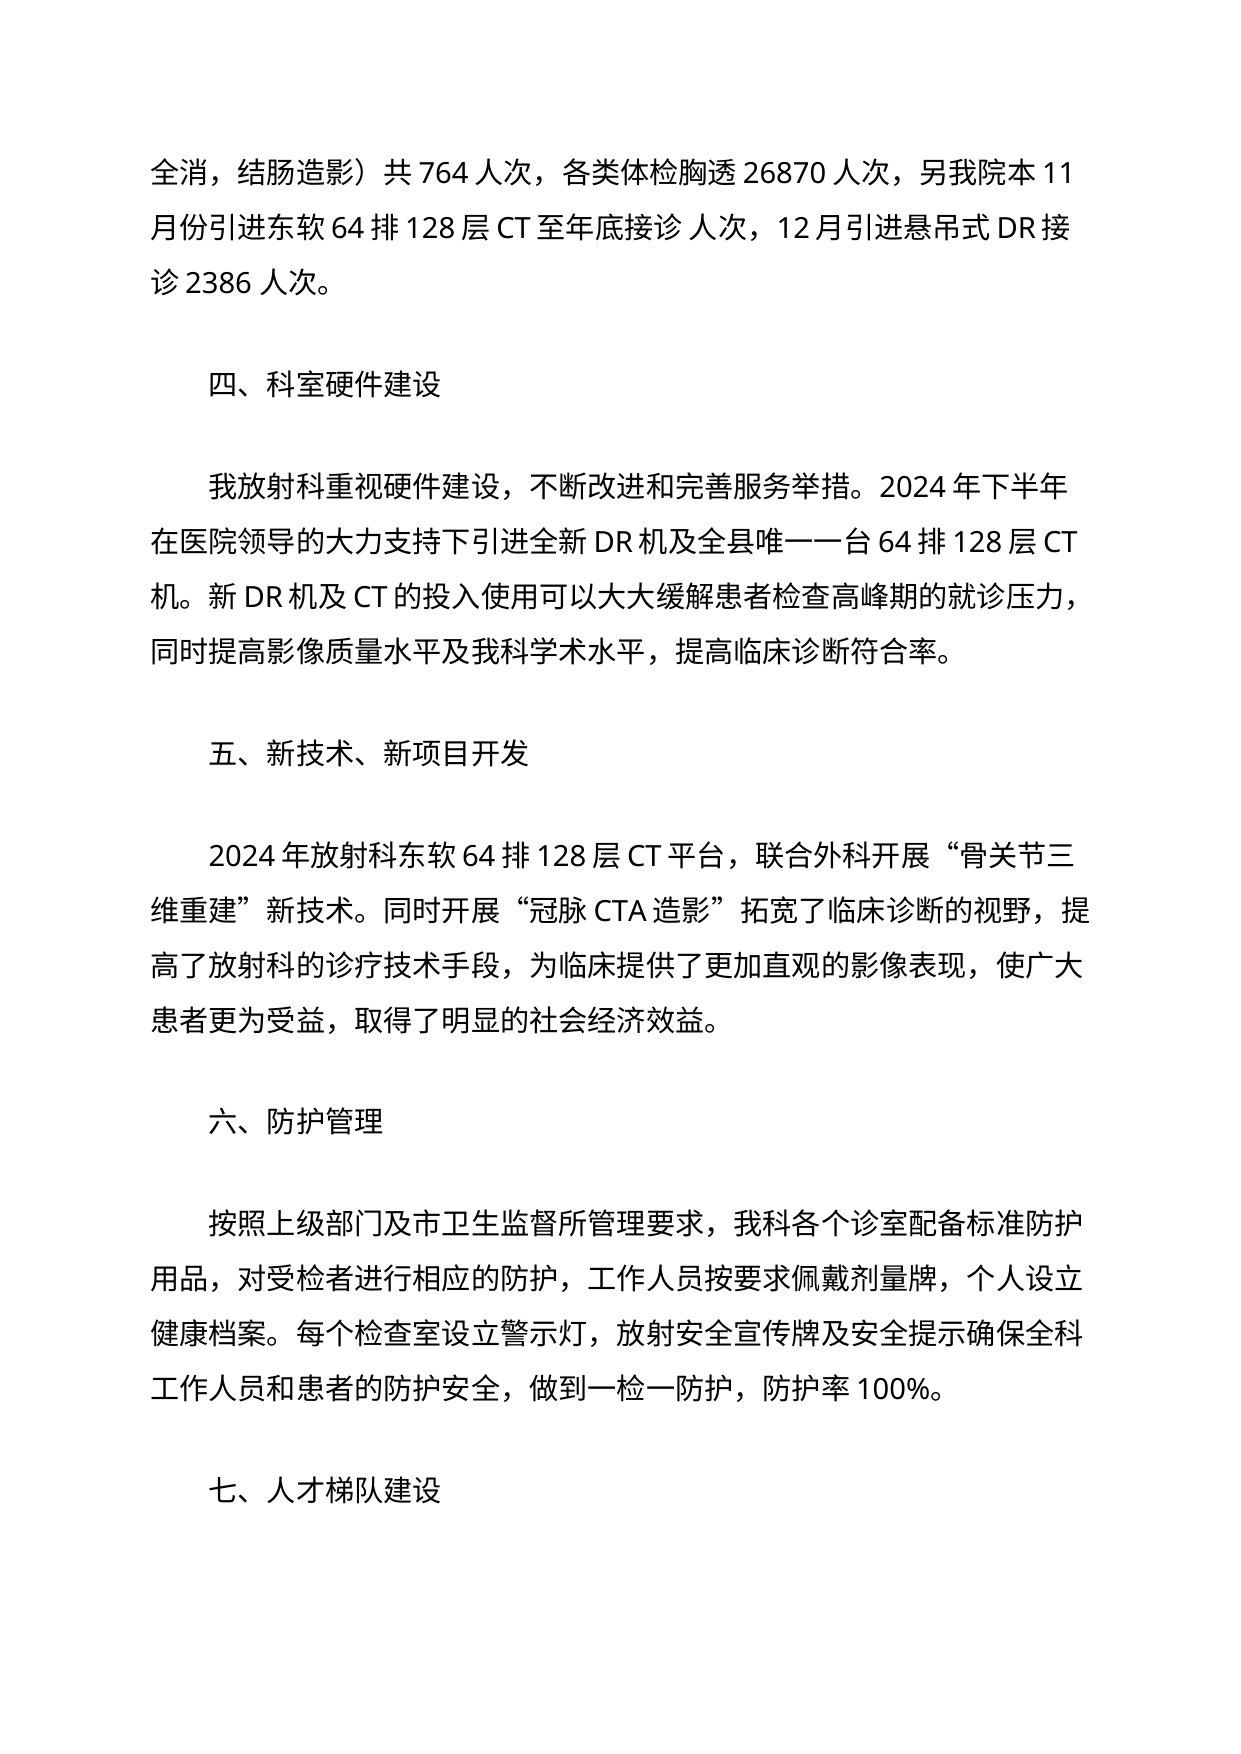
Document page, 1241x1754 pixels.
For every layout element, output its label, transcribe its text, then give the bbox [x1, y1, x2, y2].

text 六、防护管理 [150, 1099, 1090, 1141]
text 按照上级部门及市卫生监督所管理要求，我科各个诊室配备标准防护用品，对受检者进行相应的防护，工作人员按要求佩戴剂量牌，个人设立健康档案。每个检查室设立警示灯，放射安全宣传牌及安全提示确保全科工作人员和患者的防护安全，做到一检一防护，防护率100%。 [150, 1201, 1090, 1408]
text 七、人才梯队建设 [150, 1467, 1090, 1510]
text 2024年放射科东软64排128层CT平台，联合外科开展“骨关节三维重建”新技术。同时开展“冠脉CTA造影”拓宽了临床诊断的视野，提高了放射科的诊疗技术手段，为临床提供了更加直观的影像表现，使广大患者更为受益，取得了明显的社会经济效益。 [150, 832, 1090, 1039]
text 四、科室硬件建设 [150, 362, 1090, 404]
text 五、新技术、新项目开发 [150, 731, 1090, 773]
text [150, 150, 1090, 302]
text 我放射科重视硬件建设，不断改进和完善服务举措。2024年下半年在医院领导的大力支持下引进全新DR机及全县唯一一台64排128层CT机。新DR机及CT的投入使用可以大大缓解患者检查高峰期的就诊压力，同时提高影像质量水平及我科学术水平，提高临床诊断符合率。 [150, 464, 1090, 671]
